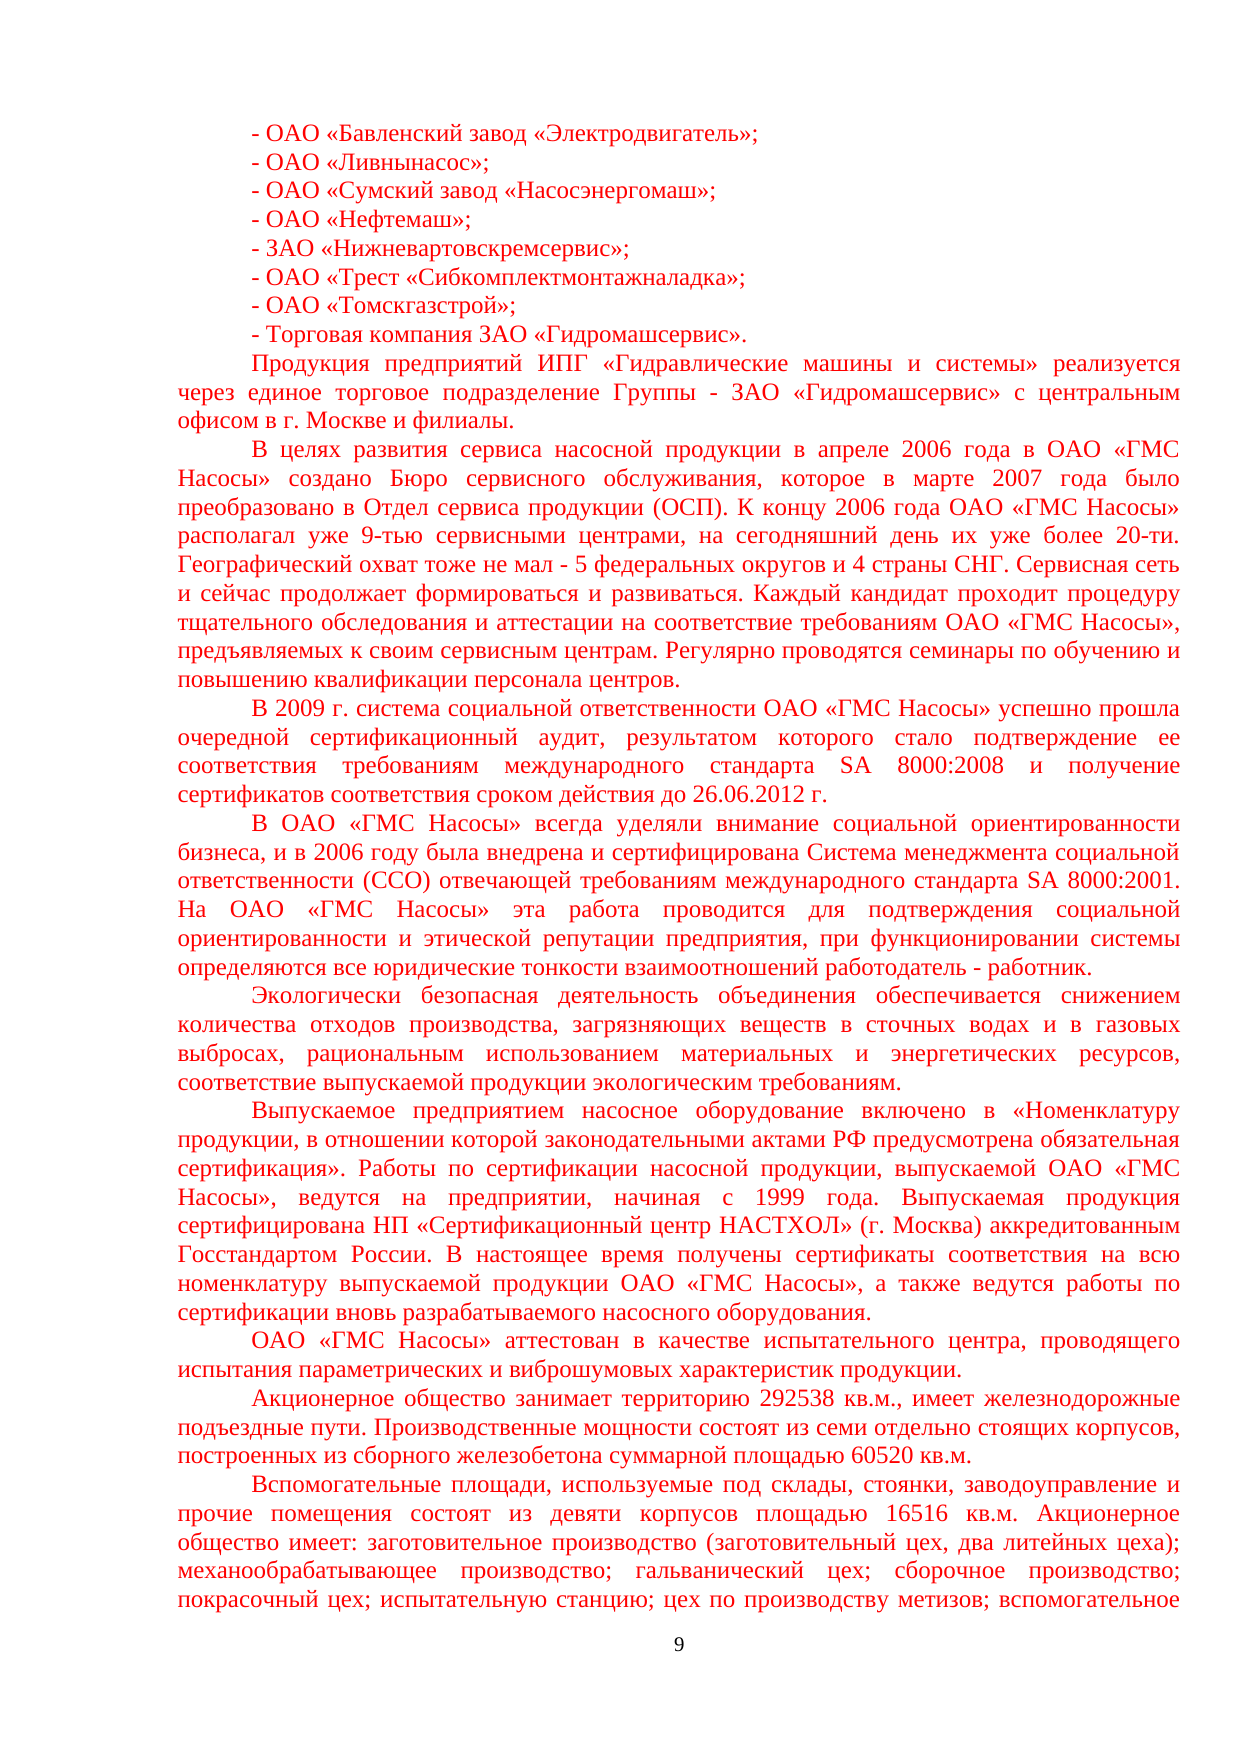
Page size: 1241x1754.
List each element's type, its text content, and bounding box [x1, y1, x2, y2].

text В ОАО «ГМС Насосы» всегда уделяли внимание социальной ориентированности бизнеса, и в 2006 году была внедрена и сертифицирована Система менеджмента социальной ответственности (ССО) отвечающей требованиям международного стандарта SA 8000:2001. На ОАО «ГМС Насосы» эта работа проводится для подтверждения социальной ориентированности и этической репутации предприятия, при функционировании системы определяются все юридические тонкости взаимоотношений работодатель - работник. [177, 808, 1181, 981]
text Экологически безопасная деятельность объединения обеспечивается снижением количества отходов производства, загрязняющих веществ в сточных водах и в газовых выбросах, рациональным использованием материальных и энергетических ресурсов, соответствие выпускаемой продукции экологическим требованиям. [177, 981, 1181, 1096]
text - ОАО «Ливнынасос»; [177, 147, 1181, 176]
text - ОАО «Сумский завод «Насосэнергомаш»; [177, 176, 1181, 204]
text - ОАО «Томскгазстрой»; [177, 291, 1181, 319]
text - ОАО «Трест «Сибкомплектмонтажналадка»; [177, 262, 1181, 291]
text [177, 1469, 1181, 1613]
text Продукция предприятий ИПГ «Гидравлические машины и системы» реализуется через единое торговое подразделение Группы - ЗАО «Гидромашсервис» с центральным офисом в г. Москве и филиалы. [177, 348, 1181, 434]
text В 2009 г. система социальной ответственности ОАО «ГМС Насосы» успешно прошла очередной сертификационный аудит, результатом которого стало подтверждение ее соответствия требованиям международного стандарта SA 8000:2008 и получение сертификатов соответствия сроком действия до 26.06.2012 г. [177, 693, 1181, 808]
text В целях развития сервиса насосной продукции в апреле 2006 года в ОАО «ГМС Насосы» создано Бюро сервисного обслуживания, которое в марте 2007 года было преобразовано в Отдел сервиса продукции (ОСП). К концу 2006 года ОАО «ГМС Насосы» располагал уже 9-тью сервисными центрами, на сегодняшний день их уже более 20-ти. Географический охват тоже не мал - 5 федеральных округов и 4 страны СНГ. Сервисная сеть и сейчас продолжает формироваться и развиваться. Каждый кандидат проходит процедуру тщательного обследования и аттестации на соответствие требованиям ОАО «ГМС Насосы», предъявляемых к своим сервисным центрам. Регулярно проводятся семинары по обучению и повышению квалификации персонала центров. [177, 434, 1181, 693]
text - ОАО «Нефтемаш»; [177, 204, 1181, 233]
text - Торговая компания ЗАО «Гидромашceрвис». [177, 319, 1181, 348]
text Акционерное общество занимает территорию 292538 кв.м., имеет железнодорожные подъездные пути. Производственные мощности состоят из семи отдельно стоящих корпусов, построенных из сборного железобетона суммарной площадью 60520 кв.м. [177, 1383, 1181, 1469]
text ОАО «ГМС Насосы» аттестован в качестве испытательного центра, проводящего испытания параметрических и виброшумовых характеристик продукции. [177, 1326, 1181, 1383]
text Выпускаемое предприятием насосное оборудование включено в «Номенклатуру продукции, в отношении которой законодательными актами РФ предусмотрена обязательная сертификация». Работы по сертификации насосной продукции, выпускаемой ОАО «ГМС Насосы», ведутся на предприятии, начиная с 1999 года. Выпускаемая продукция сертифицирована НП «Сертификационный центр НАСТХОЛ» (г. Москва) аккредитованным Госстандартом России. В настоящее время получены сертификаты соответствия на всю номенклатуру выпускаемой продукции ОАО «ГМС Насосы», а также ведутся работы по сертификации вновь разрабатываемого насосного оборудования. [177, 1096, 1181, 1326]
text - ОАО «Бавленский завод «Электродвигатель»; [177, 118, 1181, 147]
text - ЗАО «Нижневартовскремсервис»; [177, 233, 1181, 262]
